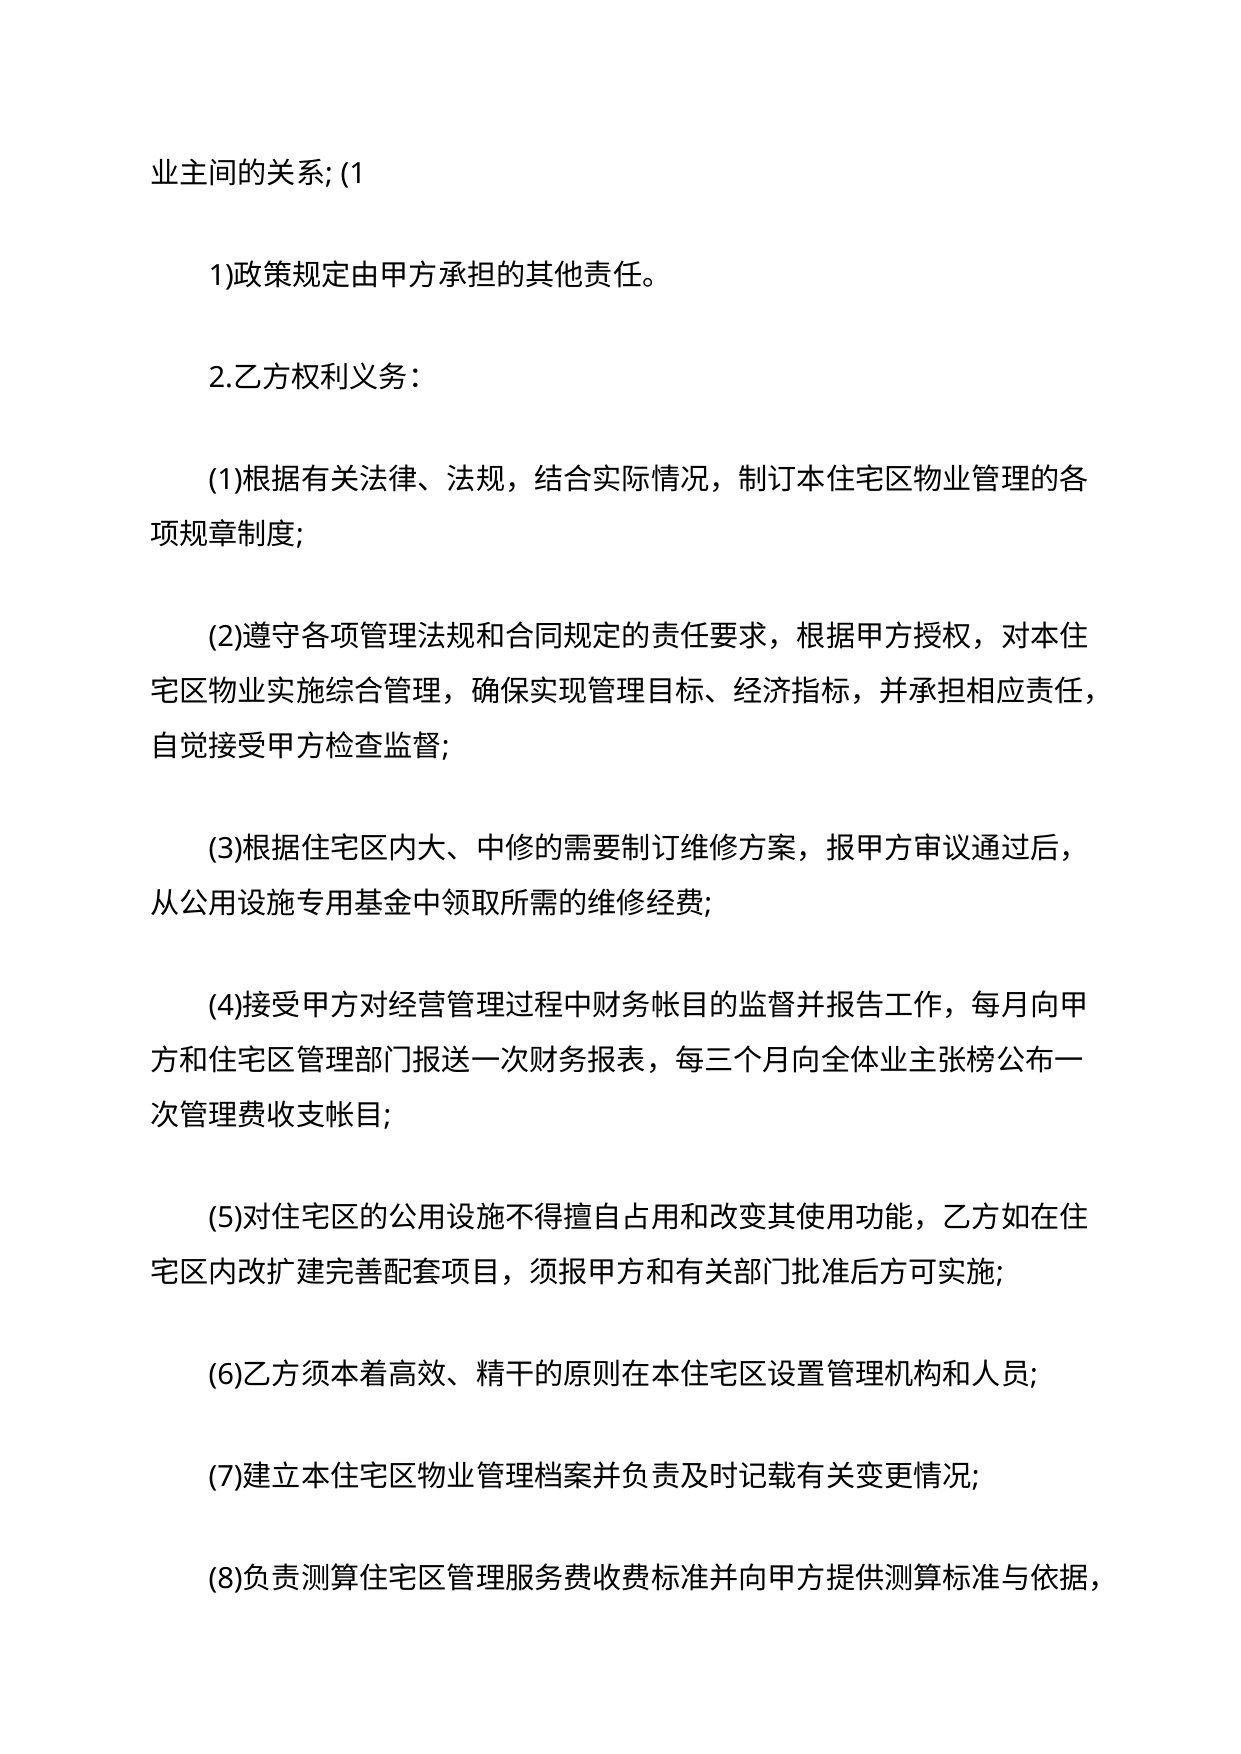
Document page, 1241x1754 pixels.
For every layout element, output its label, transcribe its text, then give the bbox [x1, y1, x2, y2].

text 1)政策规定由甲方承担的其他责任。 [150, 252, 1090, 294]
text (1)根据有关法律、法规，结合实际情况，制订本住宅区物业管理的各项规章制度; [150, 456, 1090, 553]
text (5)对住宅区的公用设施不得擅自占用和改变其使用功能，乙方如在住宅区内改扩建完善配套项目，须报甲方和有关部门批准后方可实施; [150, 1194, 1090, 1291]
text (3)根据住宅区内大、中修的需要制订维修方案，报甲方审议通过后，从公用设施专用基金中领取所需的维修经费; [150, 825, 1090, 922]
text (2)遵守各项管理法规和合同规定的责任要求，根据甲方授权，对本住宅区物业实施综合管理，确保实现管理目标、经济指标，并承担相应责任，自觉接受甲方检查监督; [150, 613, 1090, 765]
text (4)接受甲方对经营管理过程中财务帐目的监督并报告工作，每月向甲方和住宅区管理部门报送一次财务报表，每三个月向全体业主张榜公布一次管理费收支帐目; [150, 982, 1090, 1134]
text (7)建立本住宅区物业管理档案并负责及时记载有关变更情况; [150, 1453, 1090, 1495]
text 2.乙方权利义务： [150, 354, 1090, 396]
text (6)乙方须本着高效、精干的原则在本住宅区设置管理机构和人员; [150, 1351, 1090, 1393]
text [150, 1554, 1090, 1597]
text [150, 150, 1090, 192]
